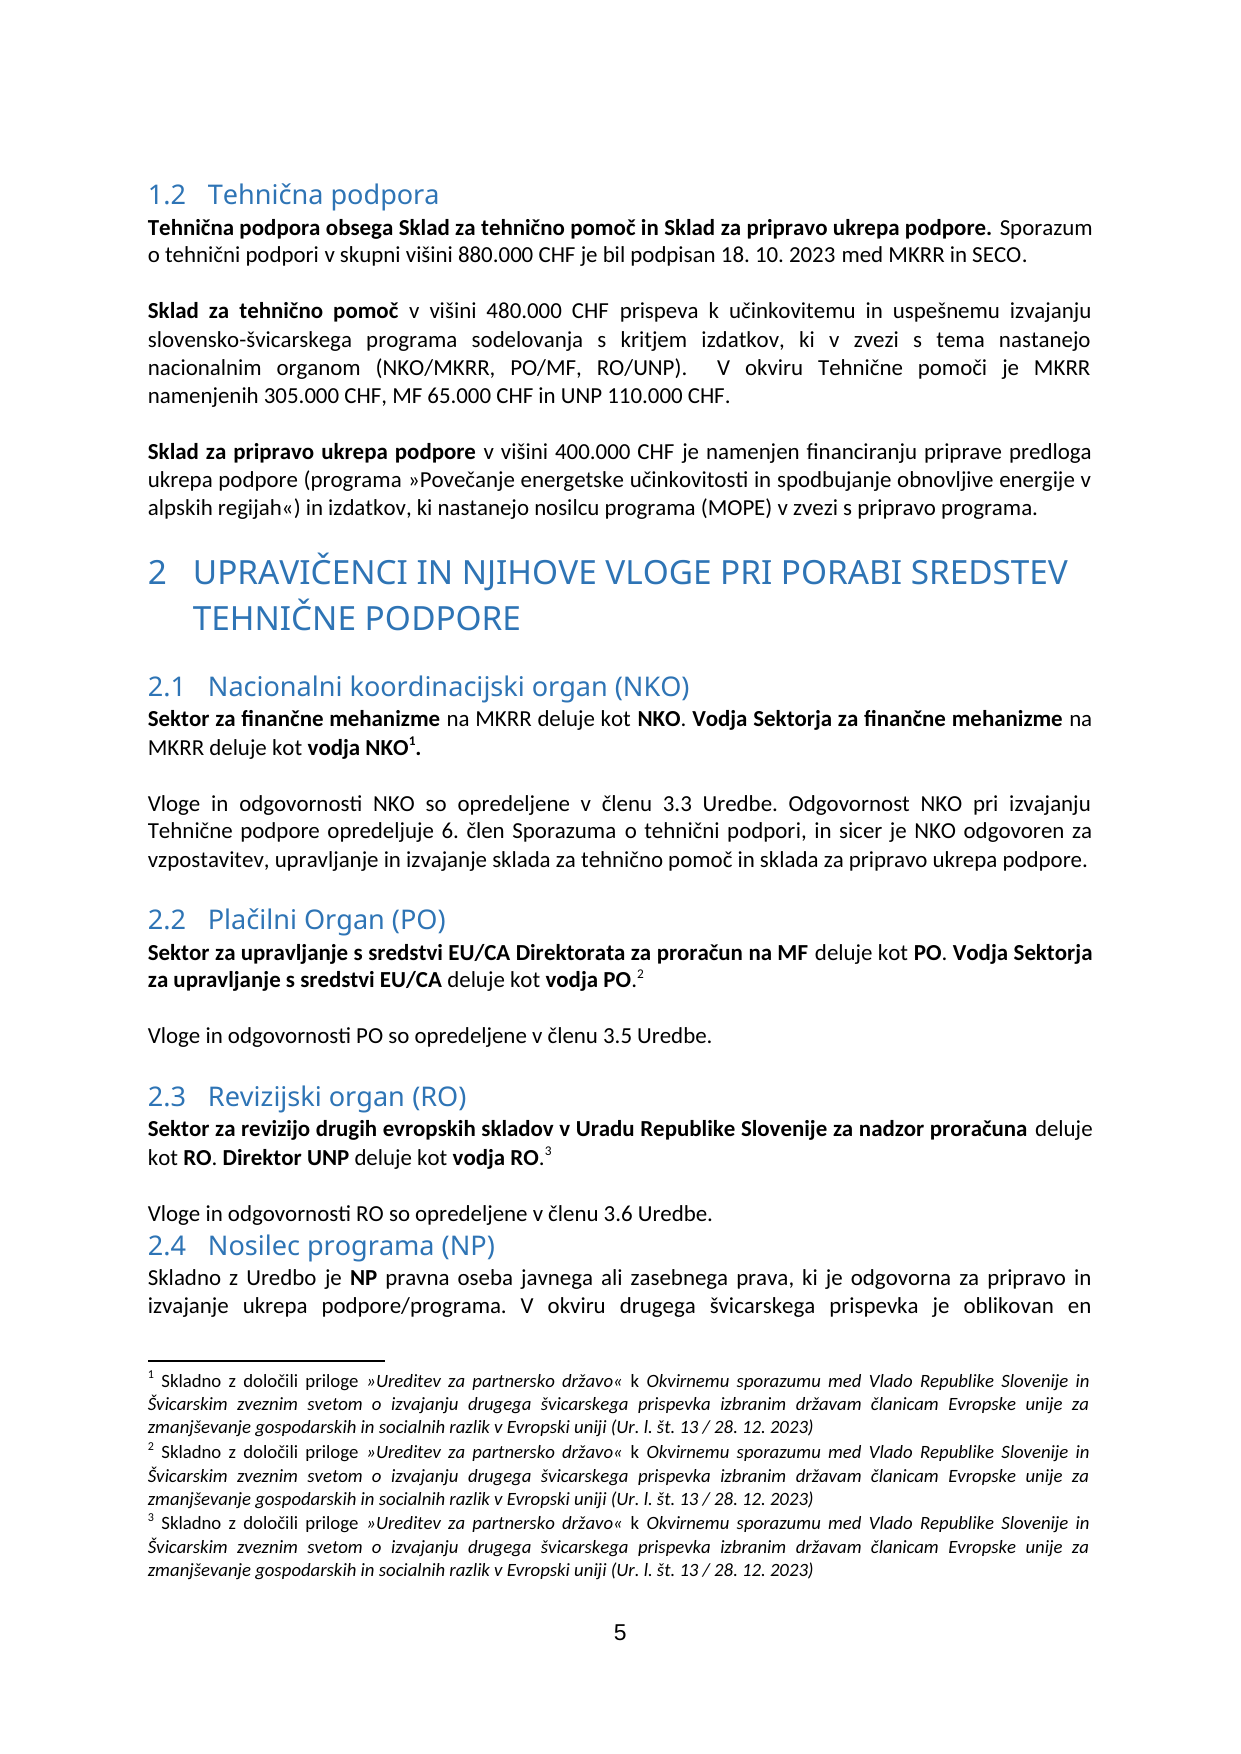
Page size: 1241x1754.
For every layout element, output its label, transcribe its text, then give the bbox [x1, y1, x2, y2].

text Sektor za finančne mehanizme na MKRR deluje kot NKO. Vodja Sektorja za finančne mehanizme na MKRR deluje kot vodja NKO. [148, 704, 1092, 761]
subtitle Tehnična podpora [148, 176, 1092, 213]
text Tehnična podpora obsega Sklad za tehnično pomoč in Sklad za pripravo ukrepa podpore. Sporazum o tehnični podpori v skupni višini 880.000 CHF je bil podpisan 18. 10. 2023 med MKRR in SECO. [148, 213, 1092, 269]
subtitle Revizijski organ (RO) [148, 1078, 1092, 1114]
text Sektor za revizijo drugih evropskih skladov v Uradu Republike Slovenije za nadzor proračuna deluje kot RO. Direktor UNP deluje kot vodja RO. [148, 1114, 1092, 1171]
text Vloge in odgovornosti RO so opredeljene v členu 3.6 Uredbe. [148, 1199, 1092, 1227]
text Vloge in odgovornosti NKO so opredeljene v členu 3.3 Uredbe. Odgovornost NKO pri izvajanju Tehnične podpore opredeljuje 6. člen Sporazuma o tehnični podpori, in sicer je NKO odgovoren za vzpostavitev, upravljanje in izvajanje sklada za tehnično pomoč in sklada za pripravo ukrepa podpore. [148, 789, 1092, 873]
subtitle UPRAVIČENCI IN NJIHOVE VLOGE PRI PORABI SREDSTEV TEHNIČNE PODPORE [148, 549, 1092, 640]
text Sklad za tehnično pomoč v višini 480.000 CHF prispeva k učinkovitemu in uspešnemu izvajanju slovensko-švicarskega programa sodelovanja s kritjem izdatkov, ki v zvezi s tema nastanejo nacionalnim organom (NKO/MKRR, PO/MF, RO/UNP). V okviru Tehnične pomoči je MKRR namenjenih 305.000 CHF, MF 65.000 CHF in UNP 110.000 CHF. [148, 297, 1092, 409]
subtitle Nosilec programa (NP) [148, 1227, 1092, 1263]
subtitle Nacionalni koordinacijski organ (NKO) [148, 668, 1092, 704]
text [148, 1263, 1092, 1319]
subtitle Plačilni Organ (PO) [148, 901, 1092, 938]
text Vloge in odgovornosti PO so opredeljene v členu 3.5 Uredbe. [148, 1022, 1092, 1050]
text Sektor za upravljanje s sredstvi EU/CA Direktorata za proračun na MF deluje kot PO. Vodja Sektorja za upravljanje s sredstvi EU/CA deluje kot vodja PO. [148, 938, 1092, 994]
text Sklad za pripravo ukrepa podpore v višini 400.000 CHF je namenjen financiranju priprave predloga ukrepa podpore (programa »Povečanje energetske učinkovitosti in spodbujanje obnovljive energije v alpskih regijah«) in izdatkov, ki nastanejo nosilcu programa (MOPE) v zvezi s pripravo programa. [148, 437, 1092, 521]
